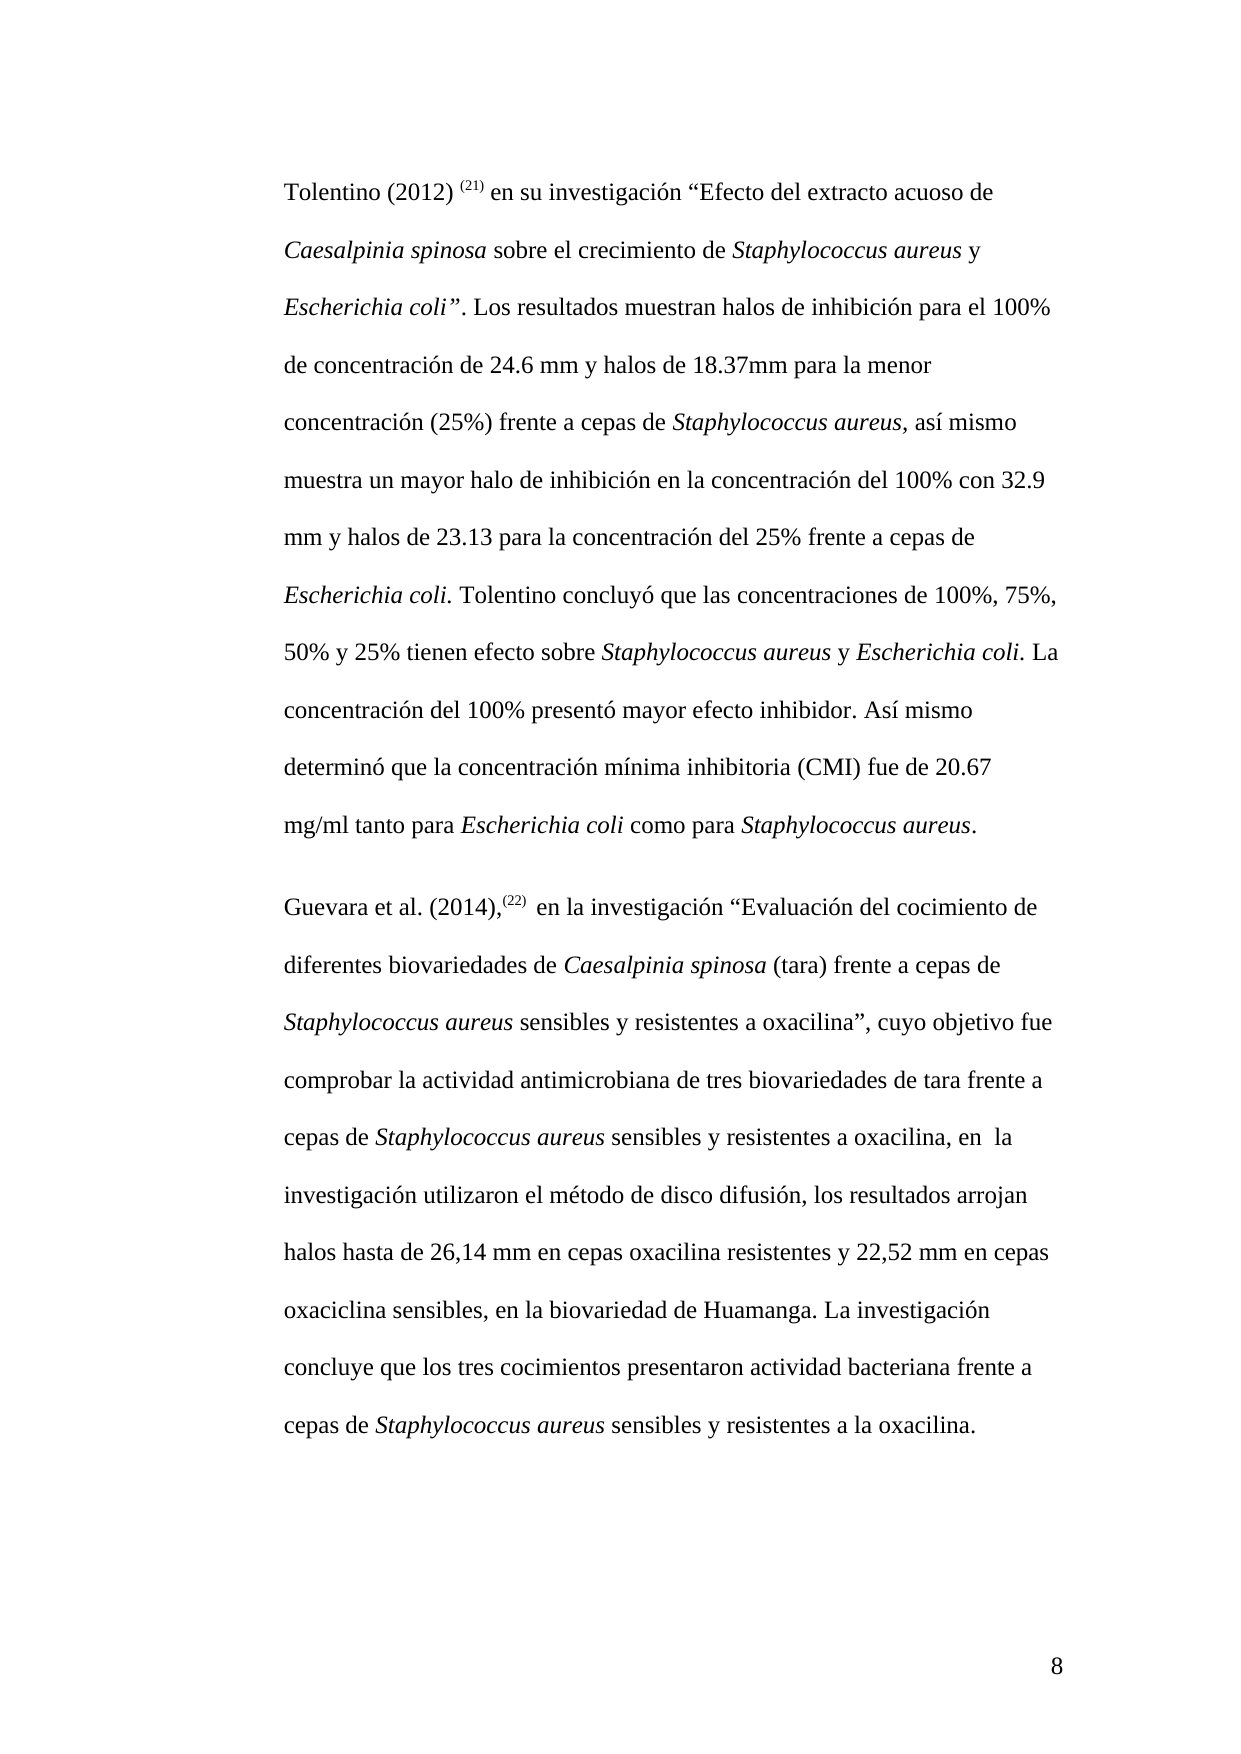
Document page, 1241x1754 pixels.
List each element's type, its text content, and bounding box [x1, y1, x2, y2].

text Tolentino (2012) (21) en su investigación “Efecto del extracto acuoso de Caesalpinia spinosa sobre el crecimiento de Staphylococcus aureus y Escherichia coli”. Los resultados muestran halos de inhibición para el 100% de concentración de 24.6 mm y halos de 18.37mm para la menor concentración (25%) frente a cepas de Staphylococcus aureus, así mismo muestra un mayor halo de inhibición en la concentración del 100% con 32.9 mm y halos de 23.13 para la concentración del 25% frente a cepas de Escherichia coli. Tolentino concluyó que las concentraciones de 100%, 75%, 50% y 25% tienen efecto sobre Staphylococcus aureus y Escherichia coli. La concentración del 100% presentó mayor efecto inhibidor. Así mismo determinó que la concentración mínima inhibitoria (CMI) fue de 20.67 mg/ml tanto para Escherichia coli como para Staphylococcus aureus. [283, 177, 1063, 838]
list Guevara et al. (2014),(22) en la investigación “Evaluación del cocimiento de diferentes biovariedades de Caesalpinia spinosa (tara) frente a cepas de Staphylococcus aureus sensibles y resistentes a oxacilina”, cuyo objetivo fue comprobar la actividad antimicrobiana de tres biovariedades de tara frente a cepas de Staphylococcus aureus sensibles y resistentes a oxacilina, en la investigación utilizaron el método de disco difusión, los resultados arrojan halos hasta de 26,14 mm en cepas oxacilina resistentes y 22,52 mm en cepas oxaciclina sensibles, en la biovariedad de Huamanga. La investigación concluye que los tres cocimientos presentaron actividad bacteriana frente a cepas de Staphylococcus aureus sensibles y resistentes a la oxacilina. [283, 892, 1063, 1438]
